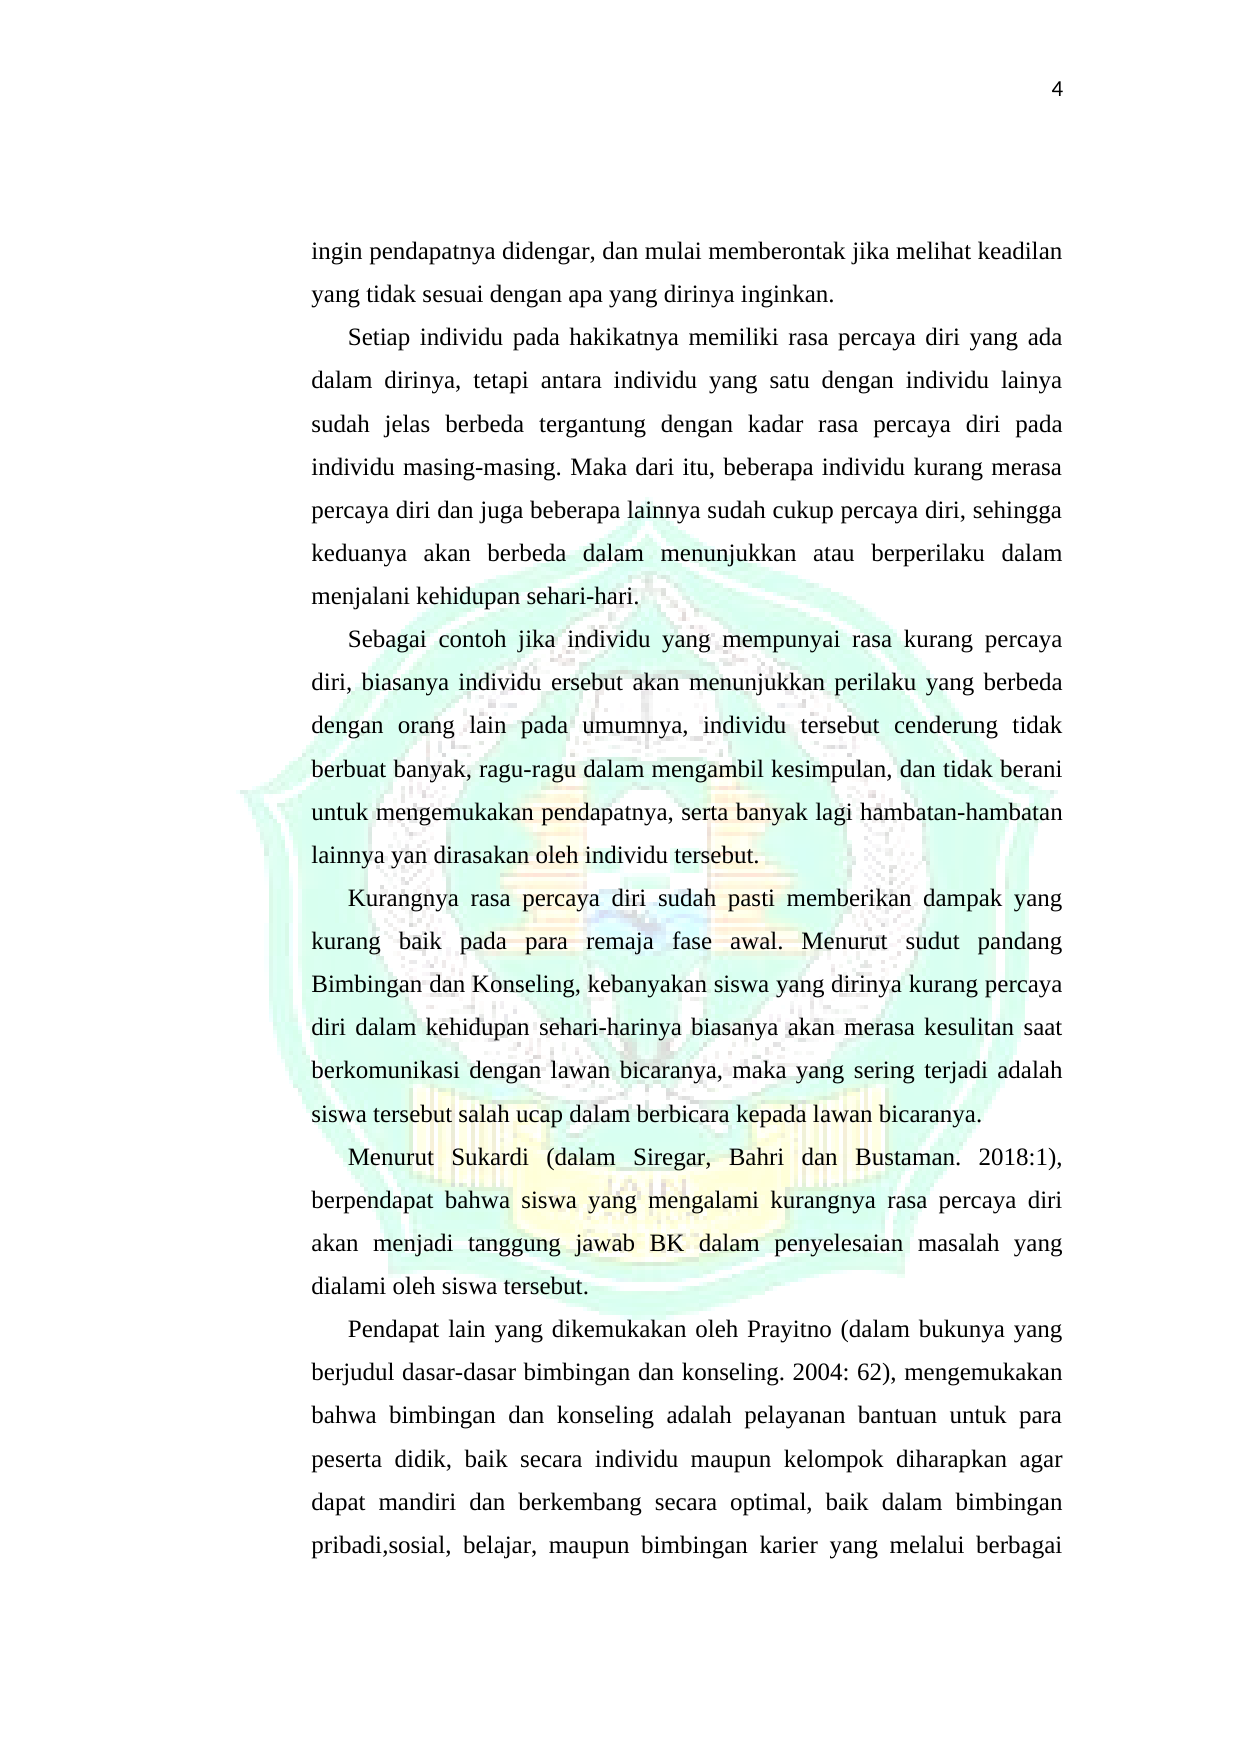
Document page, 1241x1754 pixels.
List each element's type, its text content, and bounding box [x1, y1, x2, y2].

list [311, 236, 1063, 308]
list Kurangnya rasa percaya diri sudah pasti memberikan dampak yang kurang baik pada para remaja fase awal. Menurut sudut pandang Bimbingan dan Konseling, kebanyakan siswa yang dirinya kurang percaya diri dalam kehidupan sehari-harinya biasanya akan merasa kesulitan saat berkomunikasi dengan lawan bicaranya, maka yang sering terjadi adalah siswa tersebut salah ucap dalam berbicara kepada lawan bicaranya. [311, 883, 1063, 1127]
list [311, 1314, 1063, 1559]
list Menurut Sukardi (dalam Siregar, Bahri dan Bustaman. 2018:1), berpendapat bahwa siswa yang mengalami kurangnya rasa percaya diri akan menjadi tanggung jawab BK dalam penyelesaian masalah yang dialami oleh siswa tersebut. [311, 1142, 1063, 1300]
list Sebagai contoh jika individu yang mempunyai rasa kurang percaya diri, biasanya individu ersebut akan menunjukkan perilaku yang berbeda dengan orang lain pada umumnya, individu tersebut cenderung tidak berbuat banyak, ragu-ragu dalam mengambil kesimpulan, dan tidak berani untuk mengemukakan pendapatnya, serta banyak lagi hambatan-hambatan lainnya yan dirasakan oleh individu tersebut. [311, 624, 1063, 869]
list Setiap individu pada hakikatnya memiliki rasa percaya diri yang ada dalam dirinya, tetapi antara individu yang satu dengan individu lainya sudah jelas berbeda tergantung dengan kadar rasa percaya diri pada individu masing-masing. Maka dari itu, beberapa individu kurang merasa percaya diri dan juga beberapa lainnya sudah cukup percaya diri, sehingga keduanya akan berbeda dalam menunjukkan atau berperilaku dalam menjalani kehidupan sehari-hari. [311, 322, 1063, 610]
